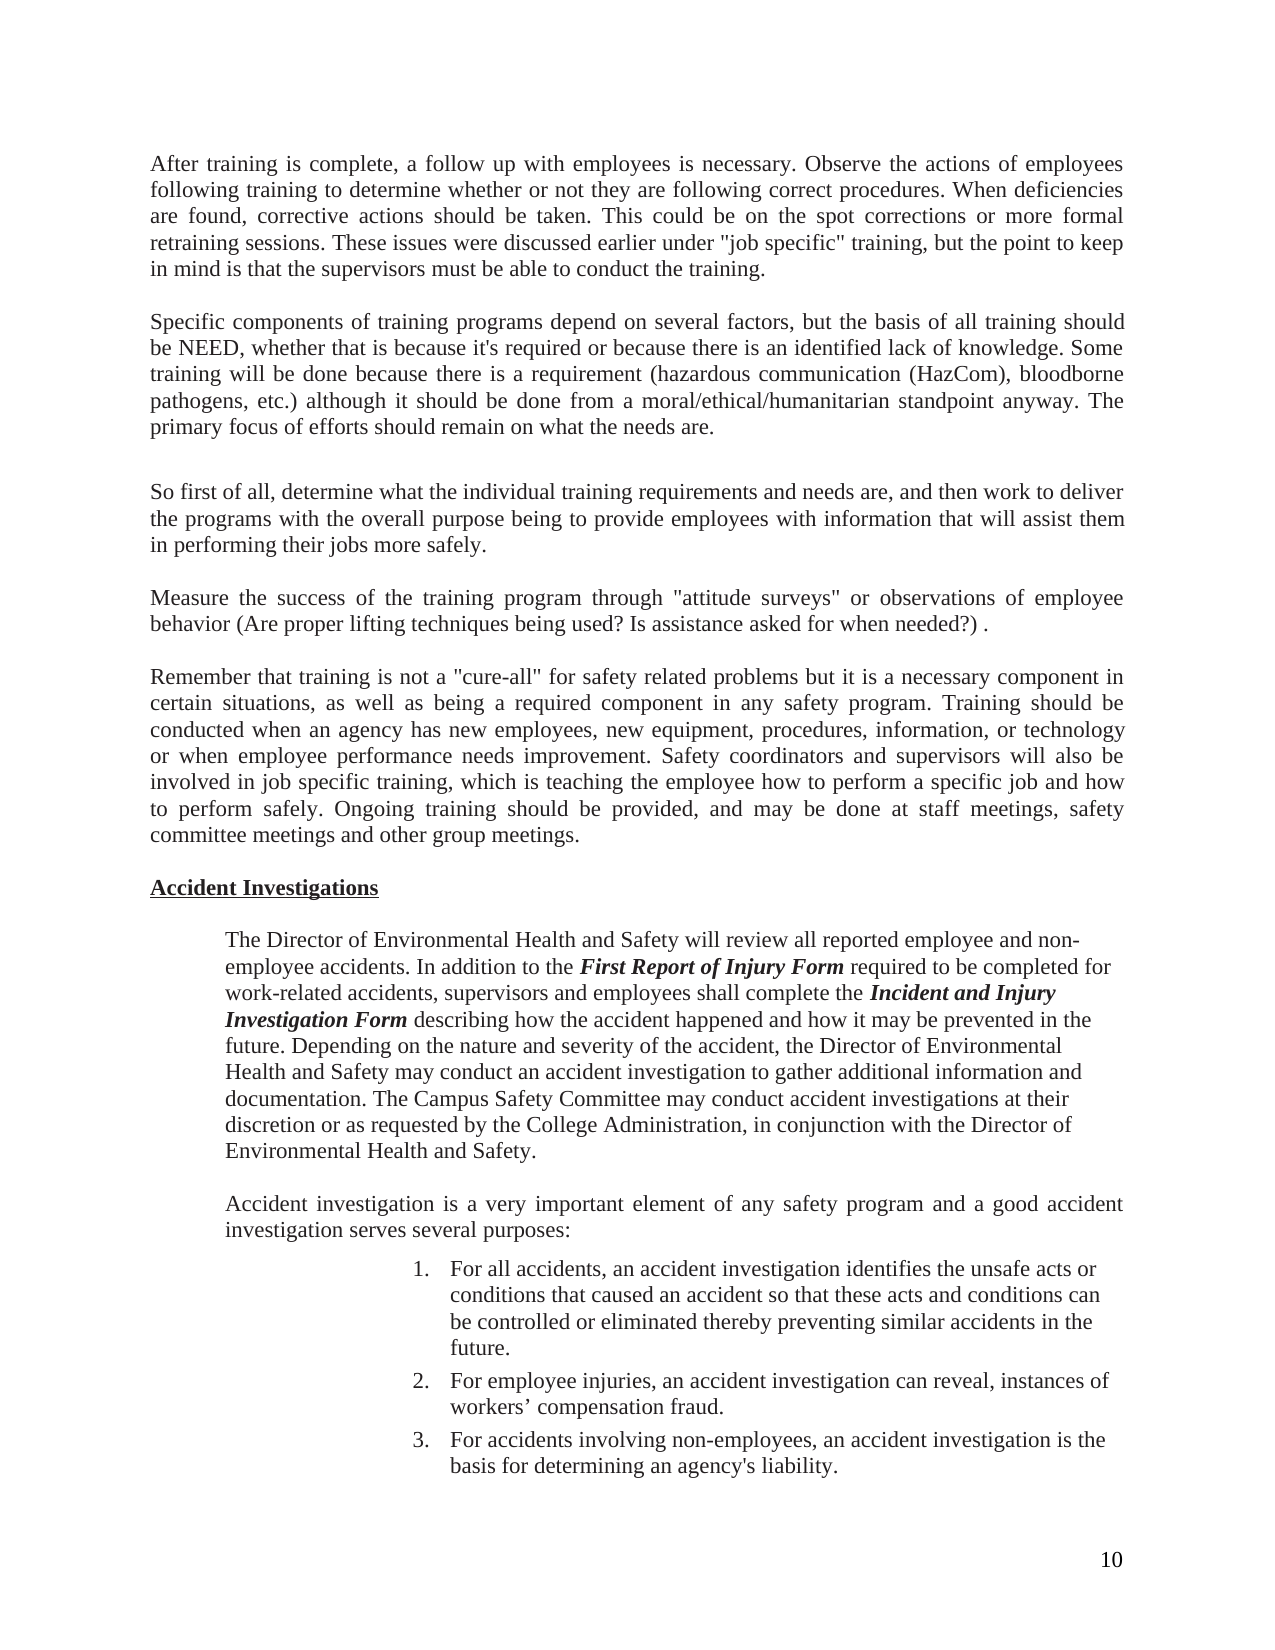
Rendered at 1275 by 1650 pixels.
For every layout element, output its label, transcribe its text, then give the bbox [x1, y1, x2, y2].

text Measure the success of the training program through "attitude surveys" or observations of employee behavior (Are proper lifting techniques being used? Is assistance asked for when needed?) . [150, 584, 1126, 637]
text After training is complete, a follow up with employees is necessary. Observe the actions of employees following training to determine whether or not they are following correct procedures. When deficiencies are found, corrective actions should be taken. This could be on the spot corrections or more formal retraining sessions. These issues were discussed earlier under "job specific" training, but the point to keep in mind is that the supervisors must be able to conduct the training. [150, 150, 1125, 281]
list For accidents involving non-employees, an accident investigation is the basis for determining an agency's liability. [412, 1426, 1107, 1478]
text So first of all, determine what the individual training requirements and needs are, and then work to deliver the programs with the overall purpose being to provide employees with information that will assist them in performing their jobs more safely. [150, 478, 1126, 557]
list For employee injuries, an accident investigation can reveal, instances of workers’ compensation fraud. [412, 1367, 1111, 1420]
text Remember that training is not a "cure-all" for safety related problems but it is a necessary component in certain situations, as well as being a required component in any safety program. Training should be conducted when an agency has new employees, new equipment, procedures, information, or technology or when employee performance needs improvement. Safety coordinators and supervisors will also be involved in job specific training, which is teaching the employee how to perform a specific job and how to perform safely. Ongoing training should be provided, and may be done at staff meetings, safety committee meetings and other group meetings. [150, 663, 1126, 847]
list For all accidents, an accident investigation identifies the unsafe acts or conditions that caused an accident so that these acts and conditions can be controlled or eliminated thereby preventing similar accidents in the future. [412, 1255, 1101, 1361]
text Specific components of training programs depend on several factors, but the basis of all training should be NEED, whether that is because it's required or because there is an identified lack of knowledge. Some training will be done because there is a requirement (hazardous communication (HazCom), bloodborne pathogens, etc.) although it should be done from a moral/ethical/humanitarian standpoint anyway. The primary focus of efforts should remain on what the needs are. [150, 308, 1125, 439]
text Accident investigation is a very important element of any safety program and a good accident investigation serves several purposes: [225, 1190, 1137, 1243]
subtitle Accident Investigations [150, 874, 1137, 900]
text The Director of Environmental Health and Safety will review all reported employee and non- employee accidents. In addition to the First Report of Injury Form required to be completed for work-related accidents, supervisors and employees shall complete the Incident and Injury Investigation Form describing how the accident happened and how it may be prevented in the future. Depending on the nature and severity of the accident, the Director of Environmental Health and Safety may conduct an accident investigation to gather additional information and documentation. The Campus Safety Committee may conduct accident investigations at their discretion or as requested by the College Administration, in conjunction with the Director of Environmental Health and Safety. [225, 927, 1111, 1164]
